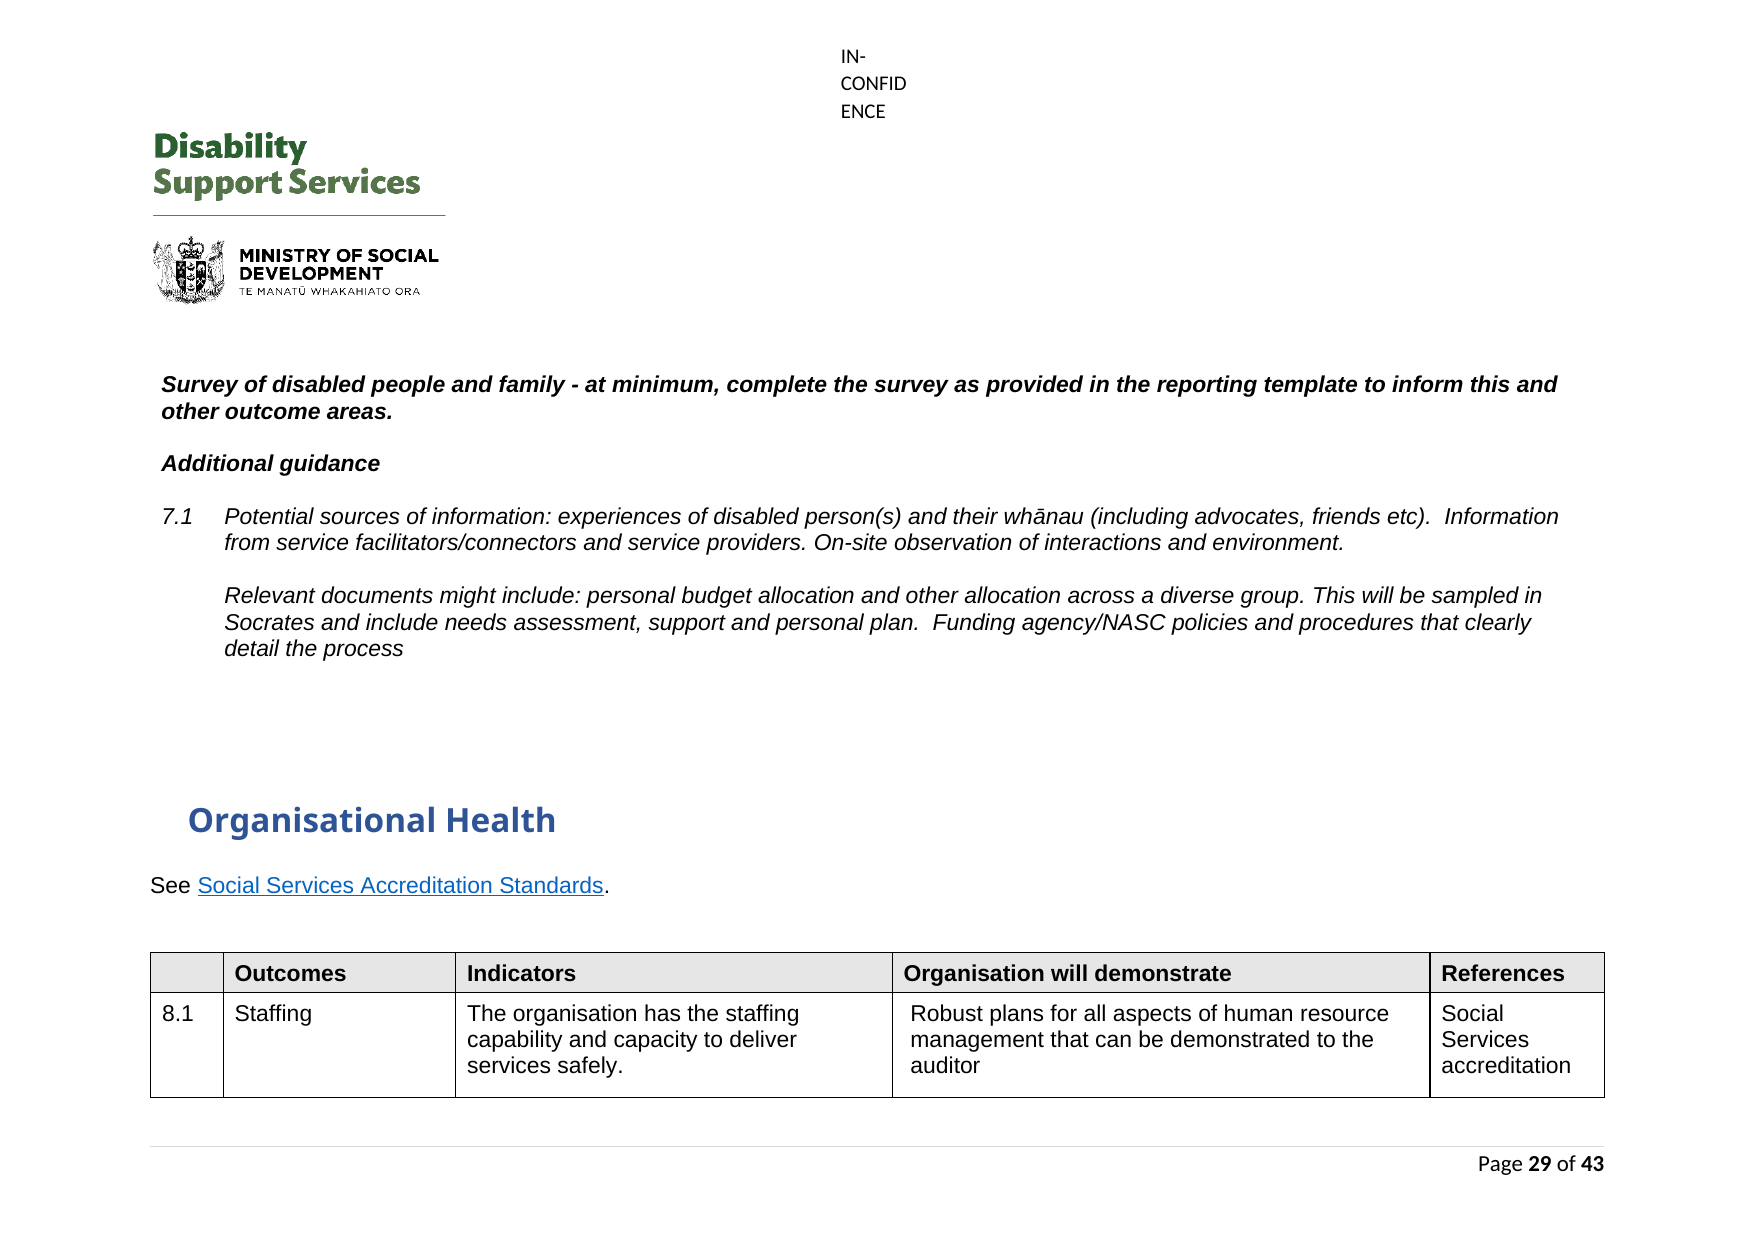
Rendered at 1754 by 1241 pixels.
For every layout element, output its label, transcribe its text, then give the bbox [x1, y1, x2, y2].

table_header Organisation will demonstrate [893, 953, 1429, 992]
table_cell Survey of disabled people and family - at minimum, complete the survey as provided in the reporting template to inform this and other outcome areas. [150, 319, 1603, 450]
table_cell Additional guidance Potential sources of information: experiences of disabled person(s) and their whānau (including advocates, friends etc). Information from service facilitators/connectors and service providers. On-site observation of interactions and environment. Relevant documents might include: personal budget allocation and other allocation across a diverse group. This will be sampled in Socrates and include needs assessment, support and personal plan. Funding agency/NASC policies and procedures that clearly detail the process [150, 450, 1603, 661]
table_header [151, 953, 223, 992]
table_header References [1431, 953, 1604, 992]
table_header Indicators [456, 953, 892, 992]
table_cell Robust plans for all aspects of human resource management that can be demonstrated to the auditor [893, 993, 1429, 1097]
text See Social Services Accreditation Standards. [150, 872, 1604, 899]
table_cell 8.1 [151, 993, 223, 1097]
picture [150, 73, 447, 319]
table_header Outcomes [224, 953, 455, 992]
table_cell The organisation has the staffing capability and capacity to deliver services safely. [456, 993, 892, 1097]
subtitle Organisational Health [187, 796, 1604, 842]
table_cell Social Services accreditation standards will be met [1431, 993, 1604, 1097]
table_cell Staffing [224, 993, 455, 1097]
